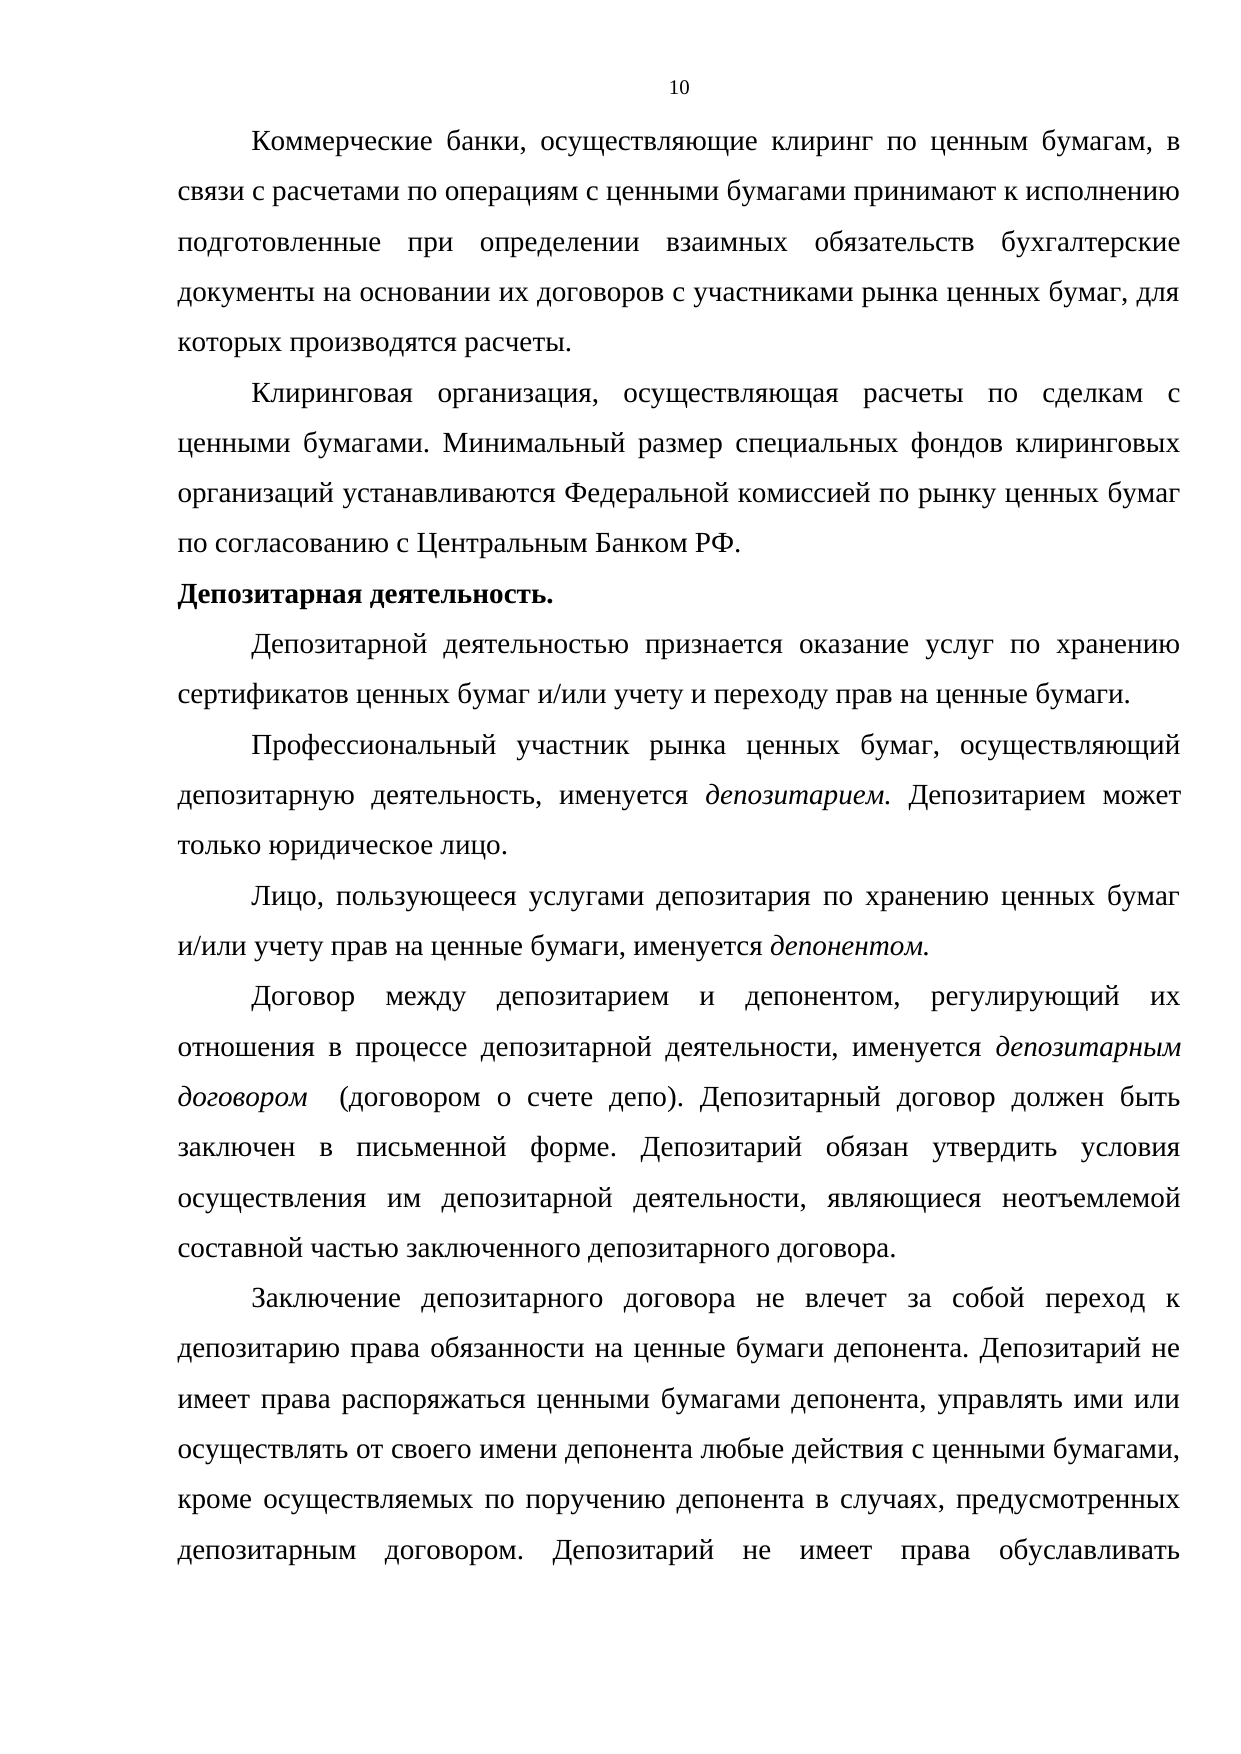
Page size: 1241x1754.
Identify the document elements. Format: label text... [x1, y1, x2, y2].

text Договор между депозитарием и депонентом, регулирующий их отношения в процессе депозитарной деятельности, именуется депозитарным договором (договором о счете депо). Депозитарный договор должен быть заключен в письменной форме. Депозитарий обязан утвердить условия осуществления им депозитарной деятельности, являющиеся неотъемлемой составной частью заключенного депозитарного договора. [177, 978, 1181, 1263]
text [177, 1280, 1181, 1565]
text Депозитарная деятельность. [177, 576, 1181, 609]
text Коммерческие банки, осуществляющие клиринг по ценным бумагам, в связи с расчетами по операциям с ценными бумагами принимают к исполнению подготовленные при определении взаимных обязательств бухгалтерские документы на основании их договоров с участниками рынка ценных бумаг, для которых производятся расчеты. [177, 123, 1181, 358]
text Лицо, пользующееся услугами депозитария по хранению ценных бумаг и/или учету прав на ценные бумаги, именуется депонентом. [177, 878, 1181, 962]
text Депозитарной деятельностью признается оказание услуг по хранению сертификатов ценных бумаг и/или учету и переходу прав на ценные бумаги. [177, 626, 1181, 710]
text Клиринговая организация, осуществляющая расчеты по сделкам с ценными бумагами. Минимальный размер специальных фондов клиринговых организаций устанавливаются Федеральной комиссией по рынку ценных бумаг по согласованию с Центральным Банком РФ. [177, 375, 1181, 559]
text Профессиональный участник рынка ценных бумаг, осуществляющий депозитарную деятельность, именуется депозитарием. Депозитарием может только юридическое лицо. [177, 727, 1181, 861]
